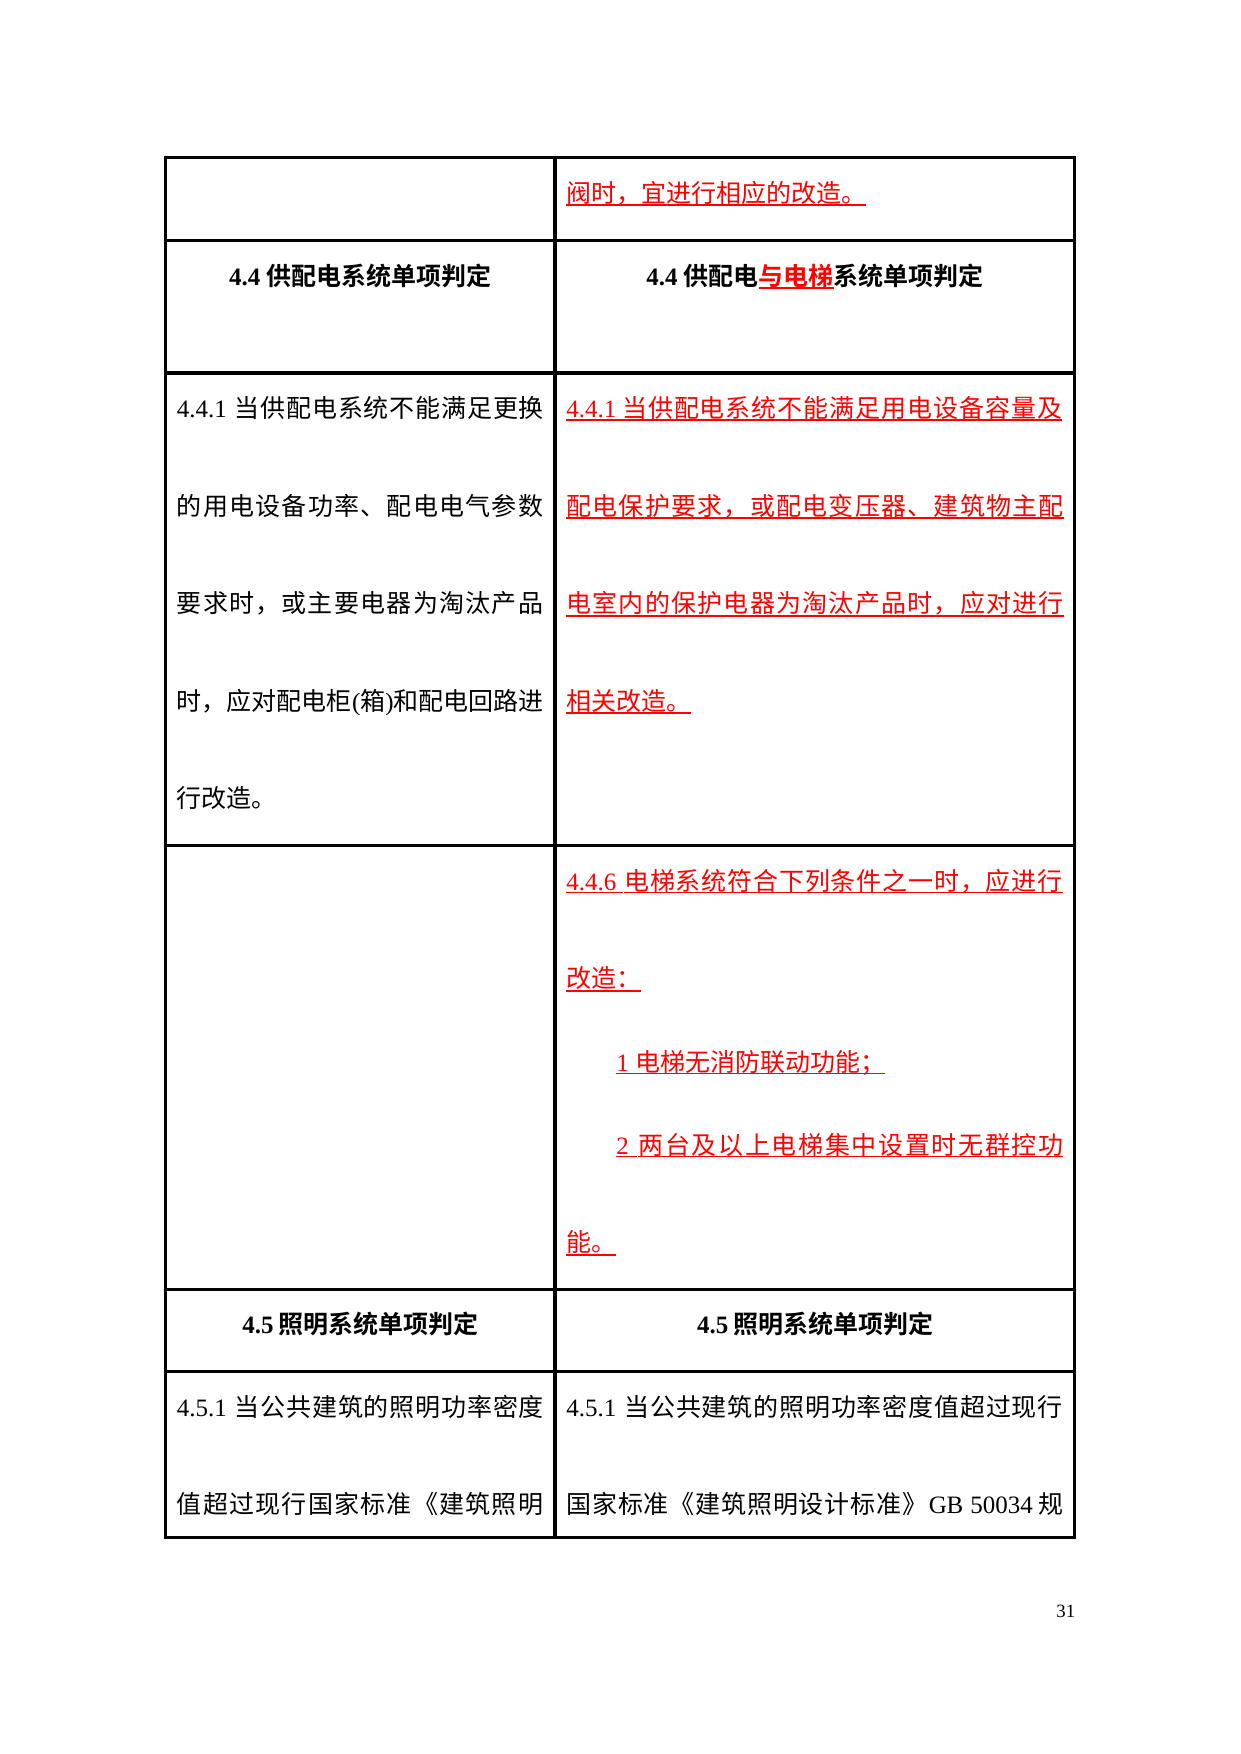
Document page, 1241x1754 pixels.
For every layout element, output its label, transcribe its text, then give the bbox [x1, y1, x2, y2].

table_cell [167, 847, 553, 1287]
table_cell 4.4.1 当供配电系统不能满足更换的用电设备功率、配电电气参数要求时，或主要电器为淘汰产品时，应对配电柜(箱)和配电回路进行改造。 [167, 375, 553, 844]
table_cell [557, 1373, 1073, 1536]
table_cell 4.4.1当供配电系统不能满足用电设备容量及配电保护要求，或配电变压器、建筑物主配电室内的保护电器为淘汰产品时，应对进行相关改造。 [557, 375, 1073, 844]
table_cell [557, 159, 1073, 238]
table_cell [167, 159, 553, 238]
table_cell 4.5照明系统单项判定 [167, 1291, 553, 1370]
table_cell 4.4 供配电与电梯系统单项判定 [557, 242, 1073, 371]
table_cell 4.5照明系统单项判定 [557, 1291, 1073, 1370]
table_cell 4.4 供配电系统单项判定 [167, 242, 553, 371]
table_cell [167, 1373, 553, 1536]
table_cell 4.4.6 电梯系统符合下列条件之一时，应进行改造： 1 电梯无消防联动功能； 2 两台及以上电梯集中设置时无群控功能。 [557, 847, 1073, 1287]
